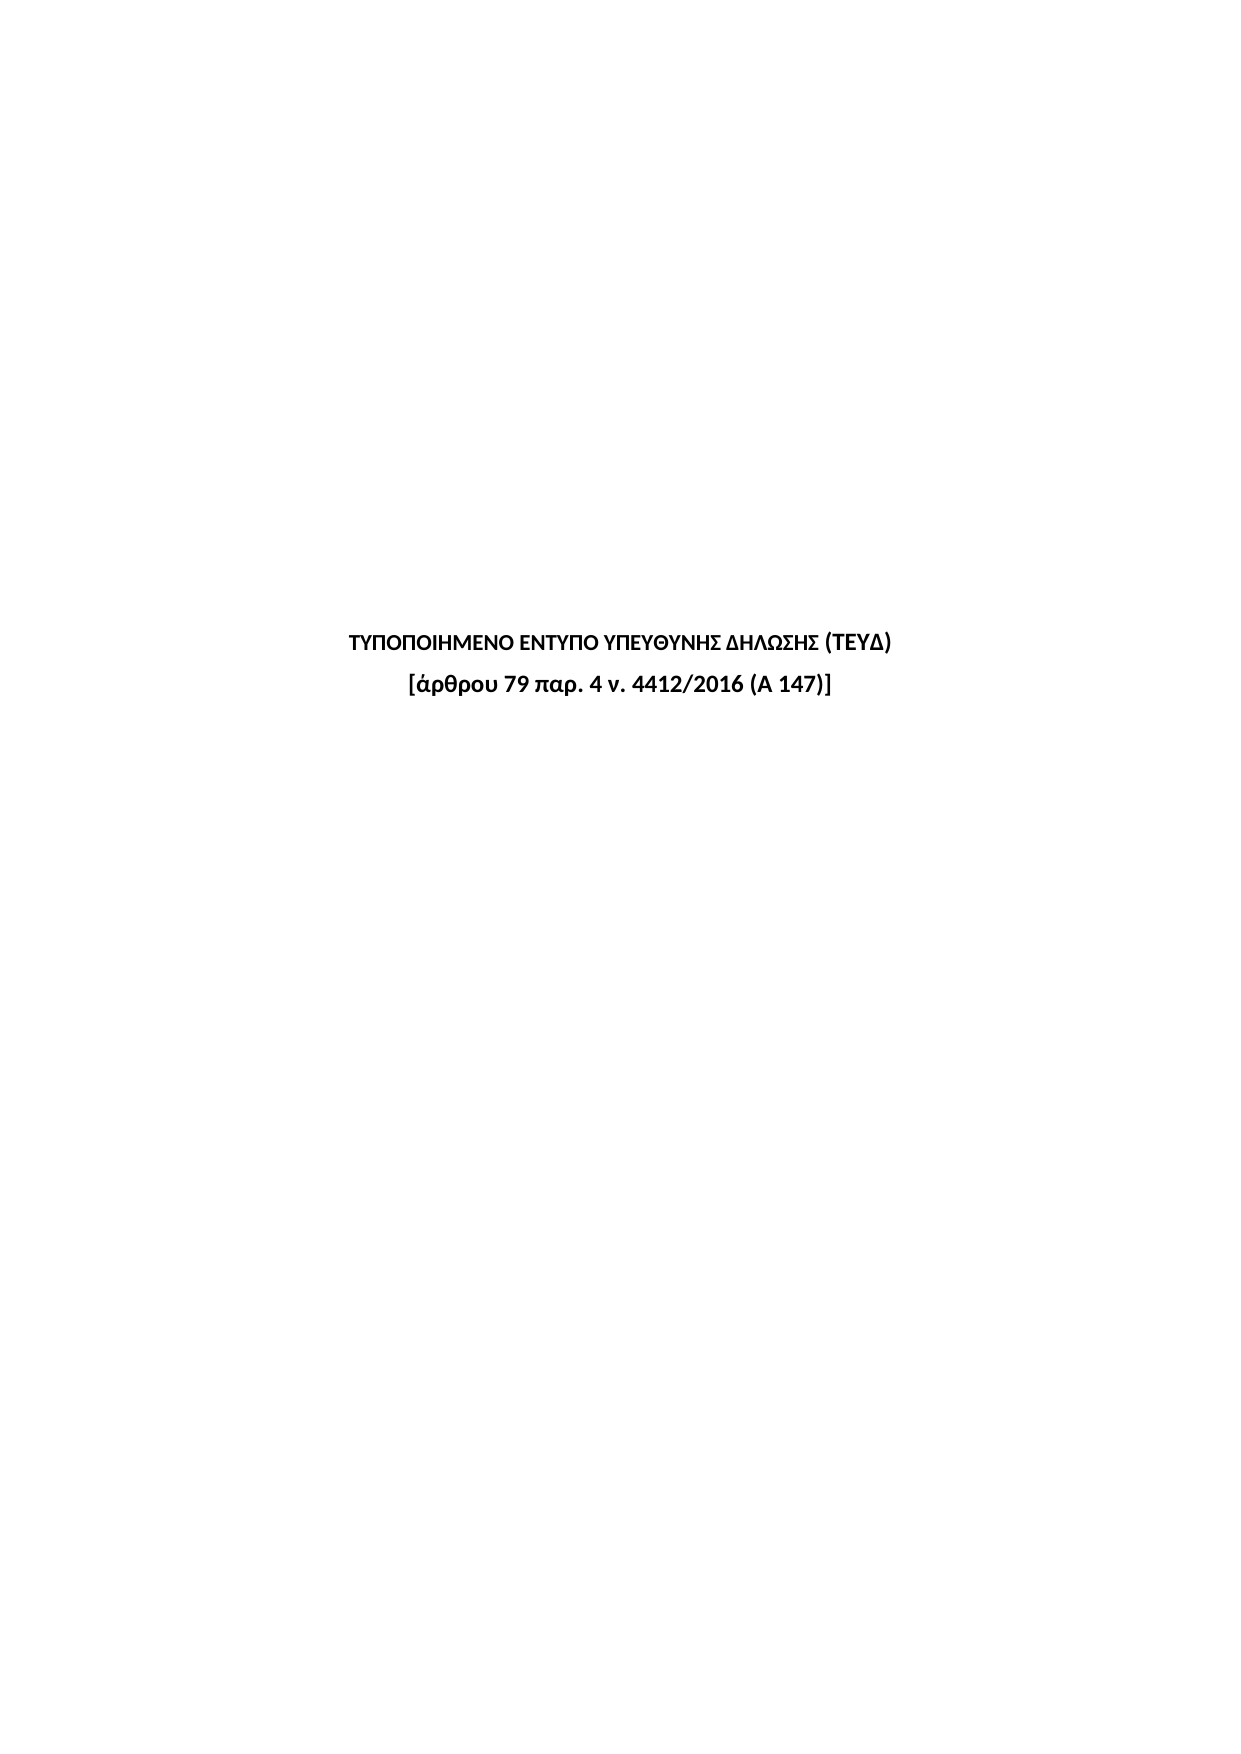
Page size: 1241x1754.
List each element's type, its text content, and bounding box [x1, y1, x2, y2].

text [άρθρου 79 παρ. 4 ν. 4412/2016 (Α 147)] [118, 669, 1122, 699]
text ΤΥΠΟΠΟΙΗΜΕΝΟ ΕΝΤΥΠΟ ΥΠΕΥΘΥΝΗΣ ΔΗΛΩΣΗΣ (TEΥΔ) [118, 626, 1122, 656]
